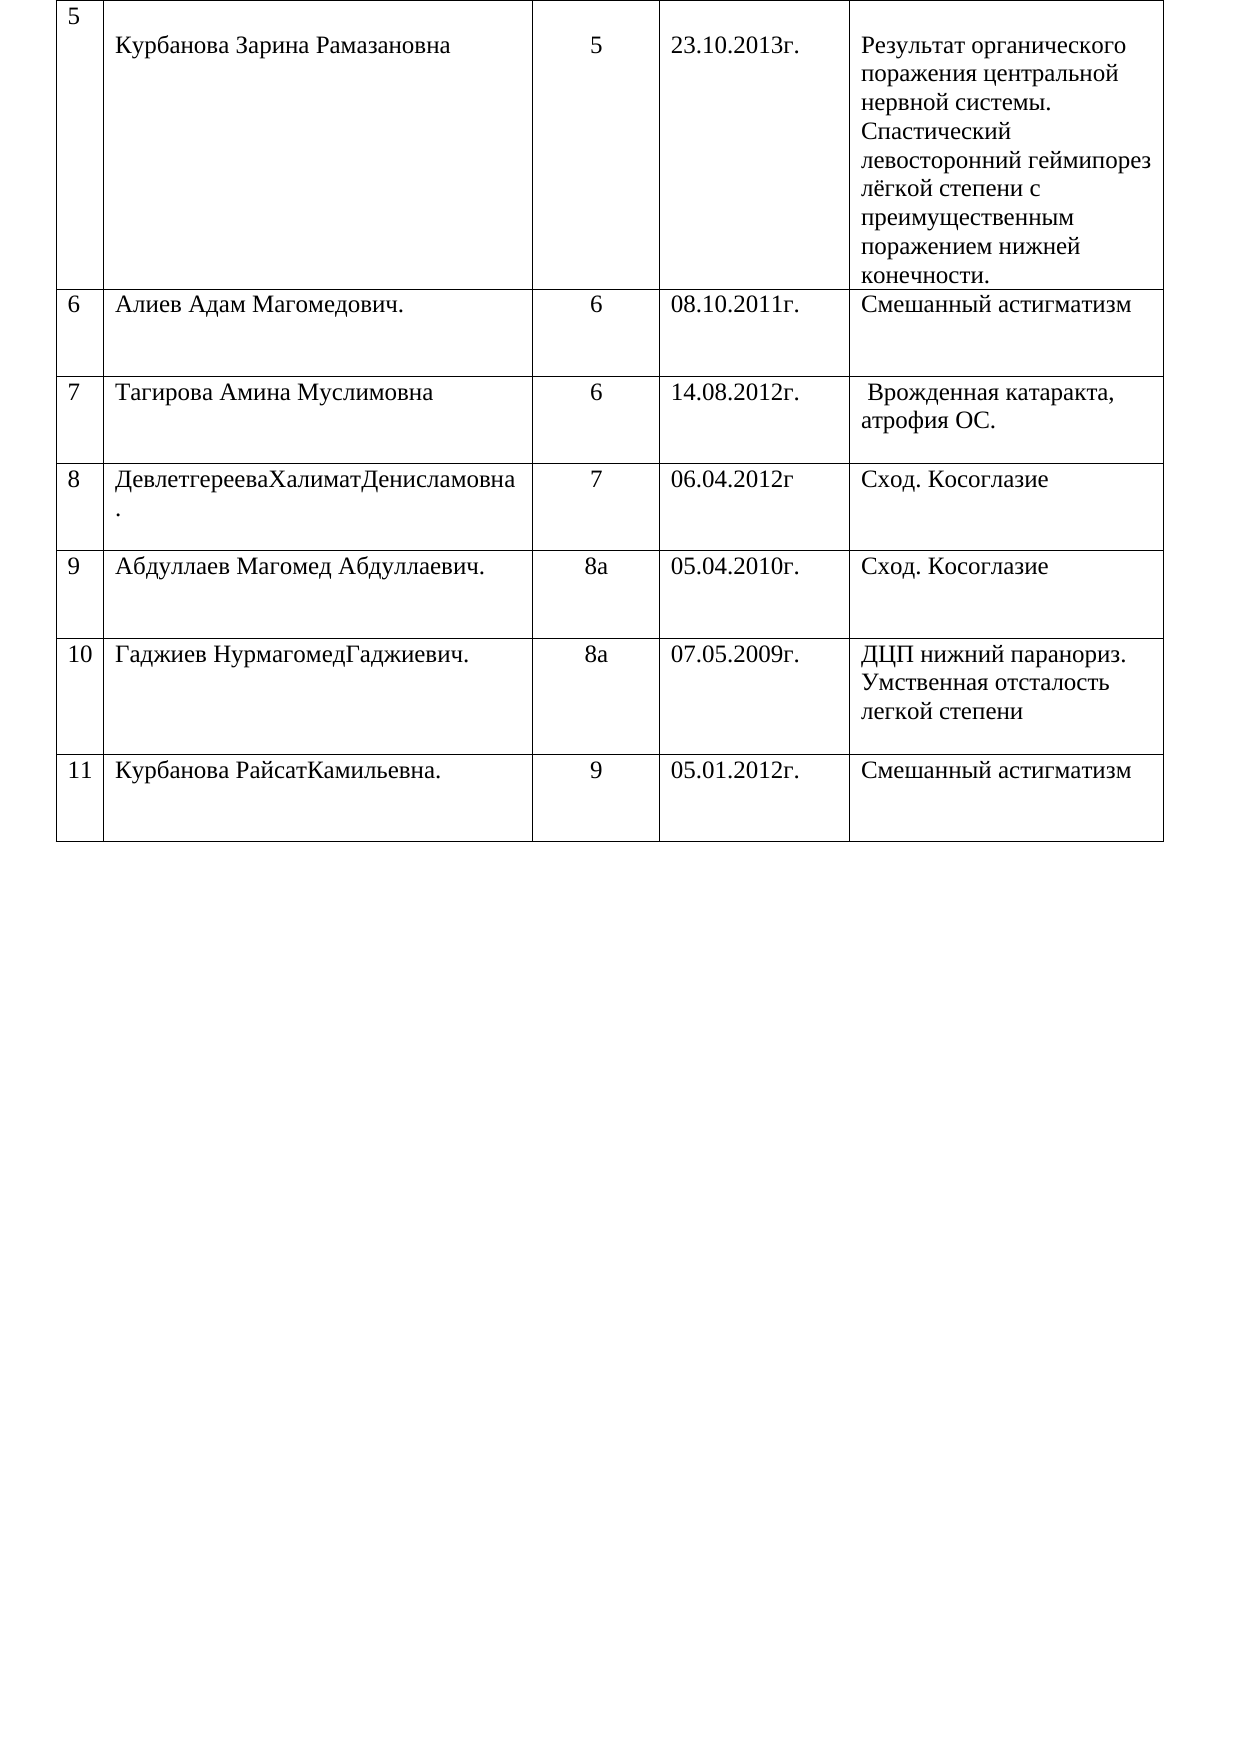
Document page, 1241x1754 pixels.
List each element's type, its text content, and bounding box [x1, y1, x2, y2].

table_cell 9 [57, 551, 103, 638]
table_cell 07.05.2009г. [660, 639, 849, 754]
table_cell 7 [57, 377, 103, 463]
table_cell 6 [533, 290, 659, 376]
table_cell 5 [57, 1, 103, 288]
table_cell Смешанный астигматизм [850, 755, 1163, 841]
table_cell 9 [533, 755, 659, 841]
table_cell Курбанова РайсатКамильевна. [104, 755, 532, 841]
table_cell Результат органического поражения центральной нервной системы. Спастический левосторонний геймипорез лёгкой степени с преимущественным поражением нижней конечности. [850, 1, 1163, 288]
table_cell 14.08.2012г. [660, 377, 849, 463]
table_cell 6 [533, 377, 659, 463]
table_cell 8 [57, 464, 103, 550]
table_cell Сход. Косоглазие [850, 464, 1163, 550]
table_cell 8а [533, 551, 659, 638]
table_cell 11 [57, 755, 103, 841]
table_cell ДевлетгерееваХалиматДенисламовна. [104, 464, 532, 550]
table_cell 10 [57, 639, 103, 754]
table_cell ДЦП нижний паранориз. Умственная отсталость легкой степени [850, 639, 1163, 754]
table_cell 05.04.2010г. [660, 551, 849, 638]
table_cell 8а [533, 639, 659, 754]
table_cell 5 [533, 1, 659, 288]
table_cell 06.04.2012г [660, 464, 849, 550]
table_cell 6 [57, 290, 103, 376]
table_cell Тагирова Амина Муслимовна [104, 377, 532, 463]
table_cell Смешанный астигматизм [850, 290, 1163, 376]
table_cell 7 [533, 464, 659, 550]
table_cell Курбанова Зарина Рамазановна [104, 1, 532, 288]
table_cell 23.10.2013г. [660, 1, 849, 288]
table_cell Абдуллаев Магомед Абдуллаевич. [104, 551, 532, 638]
table_cell 08.10.2011г. [660, 290, 849, 376]
table_cell 05.01.2012г. [660, 755, 849, 841]
table_cell Сход. Косоглазие [850, 551, 1163, 638]
table_cell Врожденная катаракта, атрофия ОС. [850, 377, 1163, 463]
table_cell Гаджиев НурмагомедГаджиевич. [104, 639, 532, 754]
table_cell Алиев Адам Магомедович. [104, 290, 532, 376]
